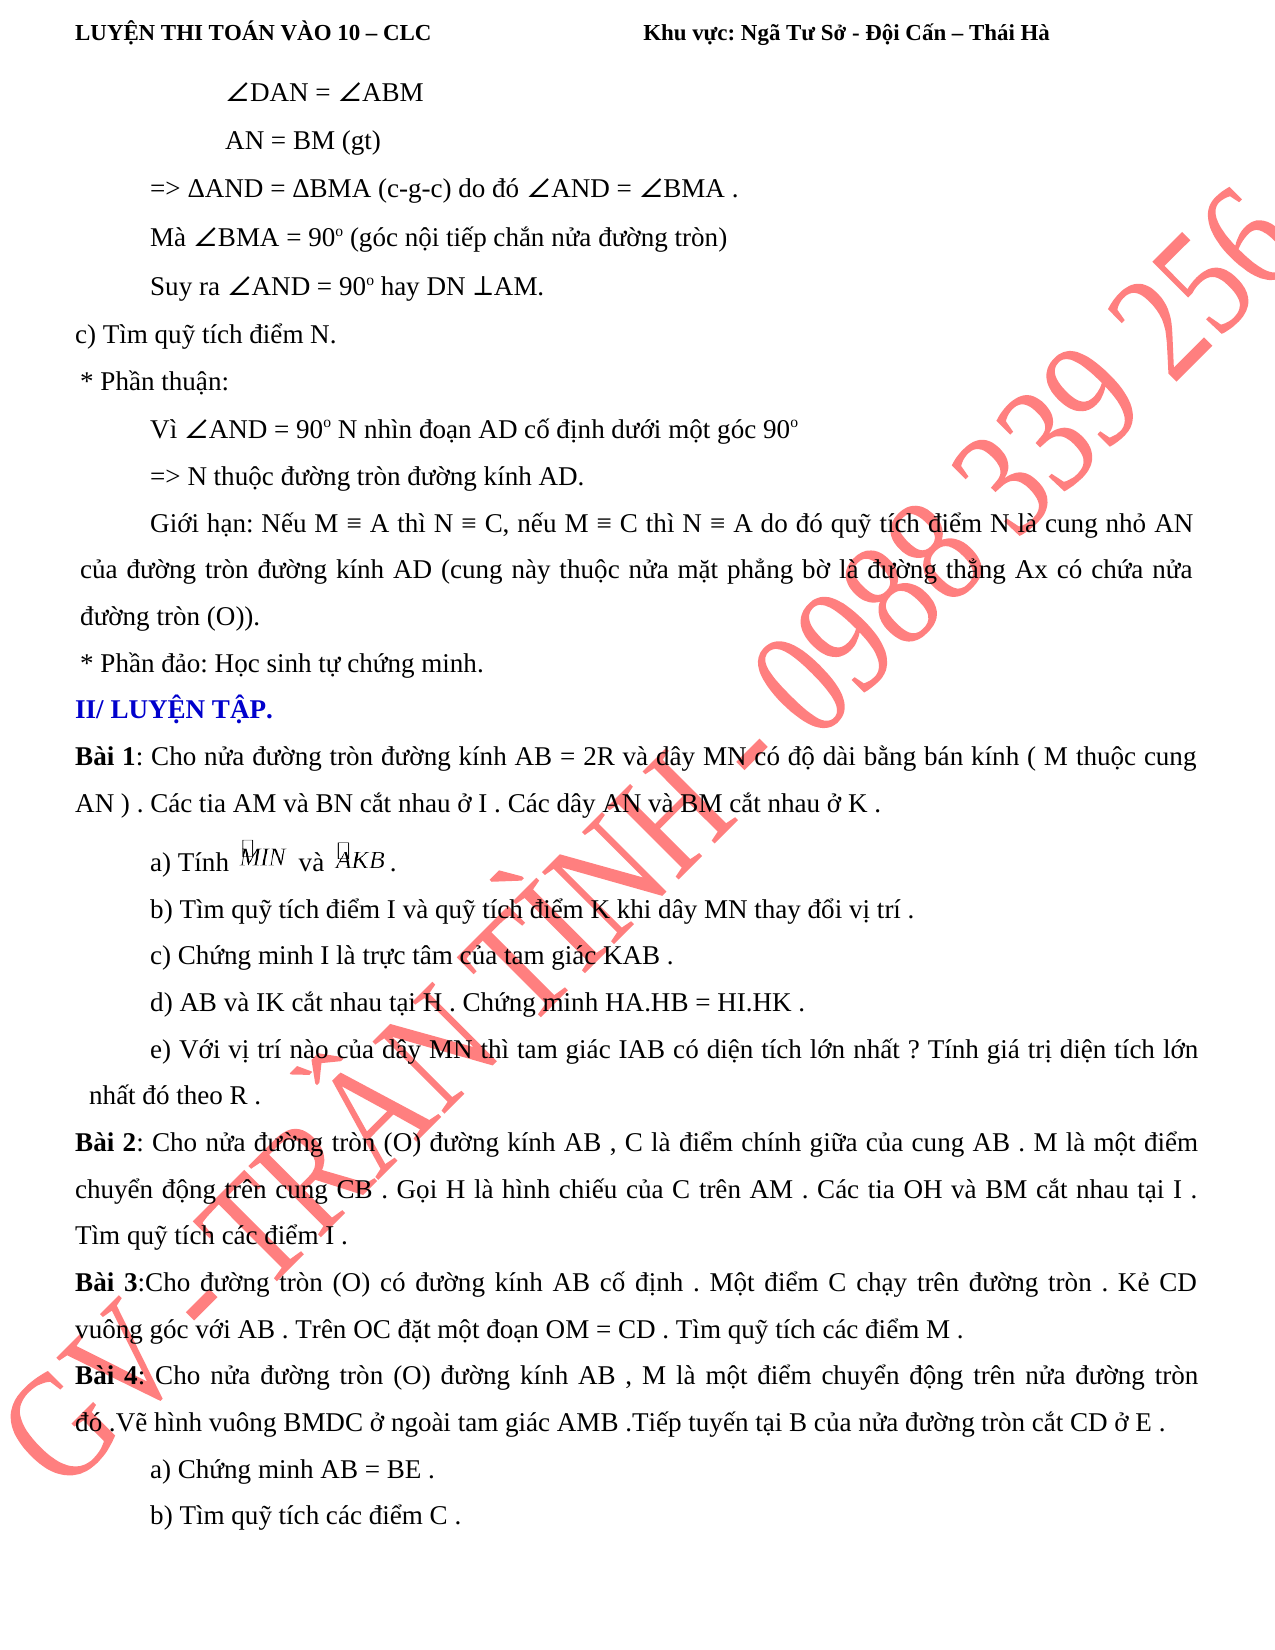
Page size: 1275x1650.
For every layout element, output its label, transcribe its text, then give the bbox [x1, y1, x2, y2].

text e) Với vị trí nào của dây MN thì tam giác IAB có diện tích lớn nhất ? Tính giá trị diện tích lớn nhất đó theo R . [89, 1033, 1200, 1111]
text b) Tìm quỹ tích điểm I và quỹ tích điểm K khi dây MN thay đổi vị trí . [75, 893, 1200, 924]
text Bài 1: Cho nửa đường tròn đường kính AB = 2R và dây MN có độ dài bằng bán kính ( M thuộc cung AN ) . Các tia AM và BN cắt nhau ở I . Các dây AN và BM cắt nhau ở K . [75, 740, 1200, 818]
text a) Tính và . [75, 834, 1200, 877]
text b) Tìm quỹ tích các điểm C . [75, 1499, 1200, 1531]
text * Phần đảo: Học sinh tự chứng minh. [80, 647, 1195, 678]
text * Phần thuận: [80, 364, 1195, 396]
text Bài 3:Cho đường tròn (O) có đường kính AB cố định . Một điểm C chạy trên đường tròn . Kẻ CD vuông góc với AB . Trên OC đặt một đoạn OM = CD . Tìm quỹ tích các điểm M . [75, 1266, 1200, 1344]
text => N thuộc đường tròn đường kính AD. [80, 460, 1195, 491]
text II/ LUYỆN TẬP. [75, 694, 1200, 725]
text ∠DAN = ∠ABM [155, 75, 1195, 108]
text d) AB và IK cắt nhau tại H . Chứng minh HA.HB = HI.HK . [89, 986, 1200, 1017]
text c) Chứng minh I là trực tâm của tam giác KAB . [75, 939, 1200, 971]
text Mà ∠BMA = 90o (góc nội tiếp chắn nửa đường tròn) [80, 220, 1195, 252]
text Suy ra ∠AND = 90o hay DN ⊥AM. [80, 269, 1195, 302]
text Giới hạn: Nếu M ≡ A thì N ≡ C, nếu M ≡ C thì N ≡ A do đó quỹ tích điểm N là cung nhỏ AN của đường tròn đường kính AD (cung này thuộc nửa mặt phẳng bờ là đường thẳng Ax có chứa nửa đường tròn (O)). [80, 507, 1195, 631]
text Vì ∠AND = 90o N nhìn đoạn AD cố định dưới một góc 90o [80, 411, 1195, 444]
text c) Tìm quỹ tích điểm N. [75, 318, 1195, 349]
text => ΔAND = ΔBMA (c-g-c) do đó ∠AND = ∠BMA . [80, 171, 1195, 203]
text Bài 4: Cho nửa đường tròn (O) đường kính AB , M là một điểm chuyển động trên nửa đường tròn đó .Vẽ hình vuông BMDC ở ngoài tam giác AMB .Tiếp tuyến tại B của nửa đường tròn cắt CD ở E . [75, 1359, 1200, 1437]
text Bài 2: Cho nửa đường tròn (O) đường kính AB , C là điểm chính giữa của cung AB . M là một điểm chuyển động trên cung CB . Gọi H là hình chiếu của C trên AM . Các tia OH và BM cắt nhau tại I . Tìm quỹ tích các điểm I . [75, 1126, 1200, 1251]
text a) Chứng minh AB = BE . [75, 1453, 1200, 1484]
text AN = BM (gt) [155, 124, 1195, 155]
